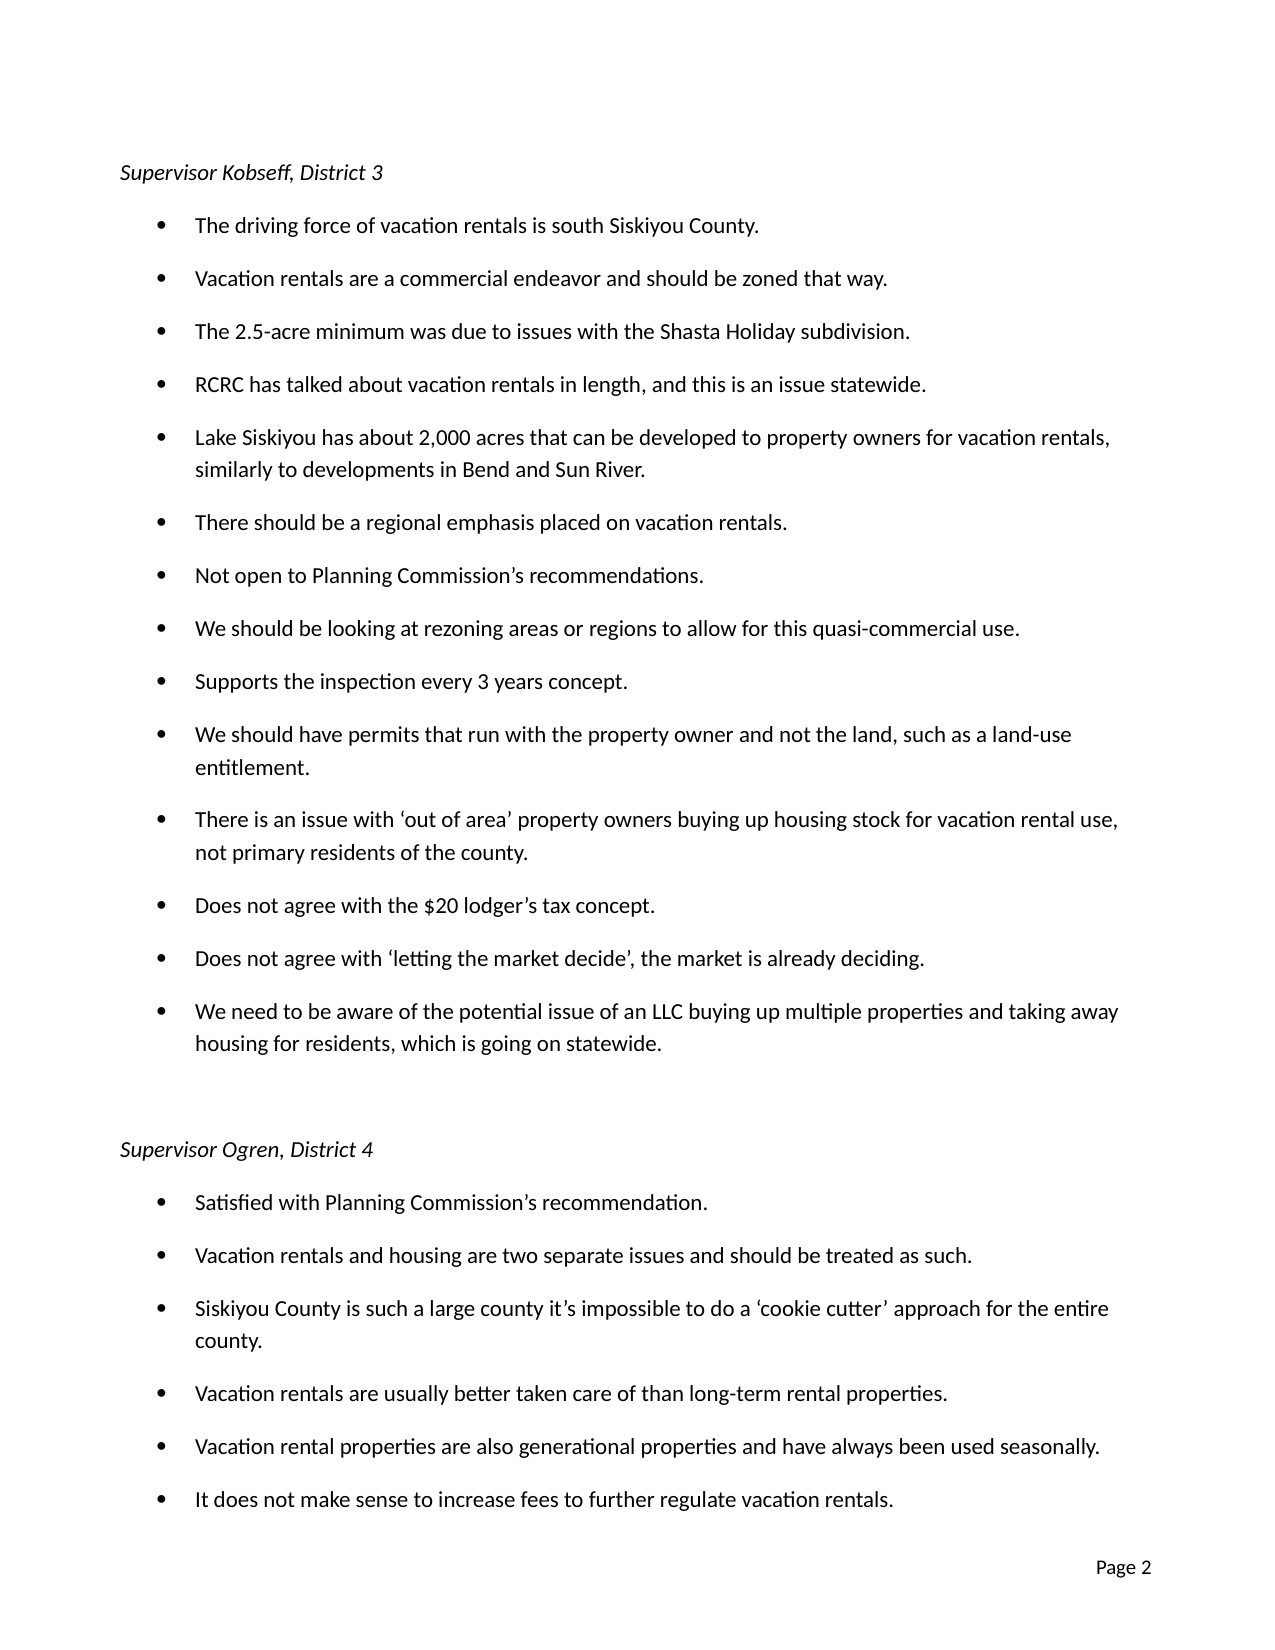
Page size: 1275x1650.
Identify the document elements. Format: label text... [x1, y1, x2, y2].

list Not open to Planning Commission’s recommendations. [157, 561, 1155, 589]
list Siskiyou County is such a large county it’s impossible to do a ‘cookie cutter’ approach for the entire county. [157, 1294, 1155, 1354]
text Supervisor Kobseff, District 3 [120, 158, 1155, 186]
list The driving force of vacation rentals is south Siskiyou County. [157, 211, 1155, 239]
list There should be a regional emphasis placed on vacation rentals. [157, 508, 1155, 536]
list Vacation rentals are usually better taken care of than long-term rental properties. [157, 1379, 1155, 1407]
list Vacation rentals and housing are two separate issues and should be treated as such. [157, 1241, 1155, 1269]
list Does not agree with ‘letting the market decide’, the market is already deciding. [157, 944, 1155, 972]
list Vacation rentals are a commercial endeavor and should be zoned that way. [157, 264, 1155, 292]
list Satisfied with Planning Commission’s recommendation. [157, 1188, 1155, 1216]
text Supervisor Ogren, District 4 [120, 1135, 1155, 1163]
list We should have permits that run with the property owner and not the land, such as a land-use entitlement. [157, 720, 1155, 781]
list Supports the inspection every 3 years concept. [157, 667, 1155, 695]
list Vacation rental properties are also generational properties and have always been used seasonally. [157, 1432, 1155, 1460]
list The 2.5-acre minimum was due to issues with the Shasta Holiday subdivision. [157, 317, 1155, 345]
list Does not agree with the $20 lodger’s tax concept. [157, 891, 1155, 919]
list It does not make sense to increase fees to further regulate vacation rentals. [157, 1485, 1155, 1513]
list RCRC has talked about vacation rentals in length, and this is an issue statewide. [157, 370, 1155, 398]
list We need to be aware of the potential issue of an LLC buying up multiple properties and taking away housing for residents, which is going on statewide. [157, 997, 1155, 1057]
list We should be looking at rezoning areas or regions to allow for this quasi-commercial use. [157, 614, 1155, 642]
list There is an issue with ‘out of area’ property owners buying up housing stock for vacation rental use, not primary residents of the county. [157, 806, 1155, 866]
list Lake Siskiyou has about 2,000 acres that can be developed to property owners for vacation rentals, similarly to developments in Bend and Sun River. [157, 423, 1155, 483]
